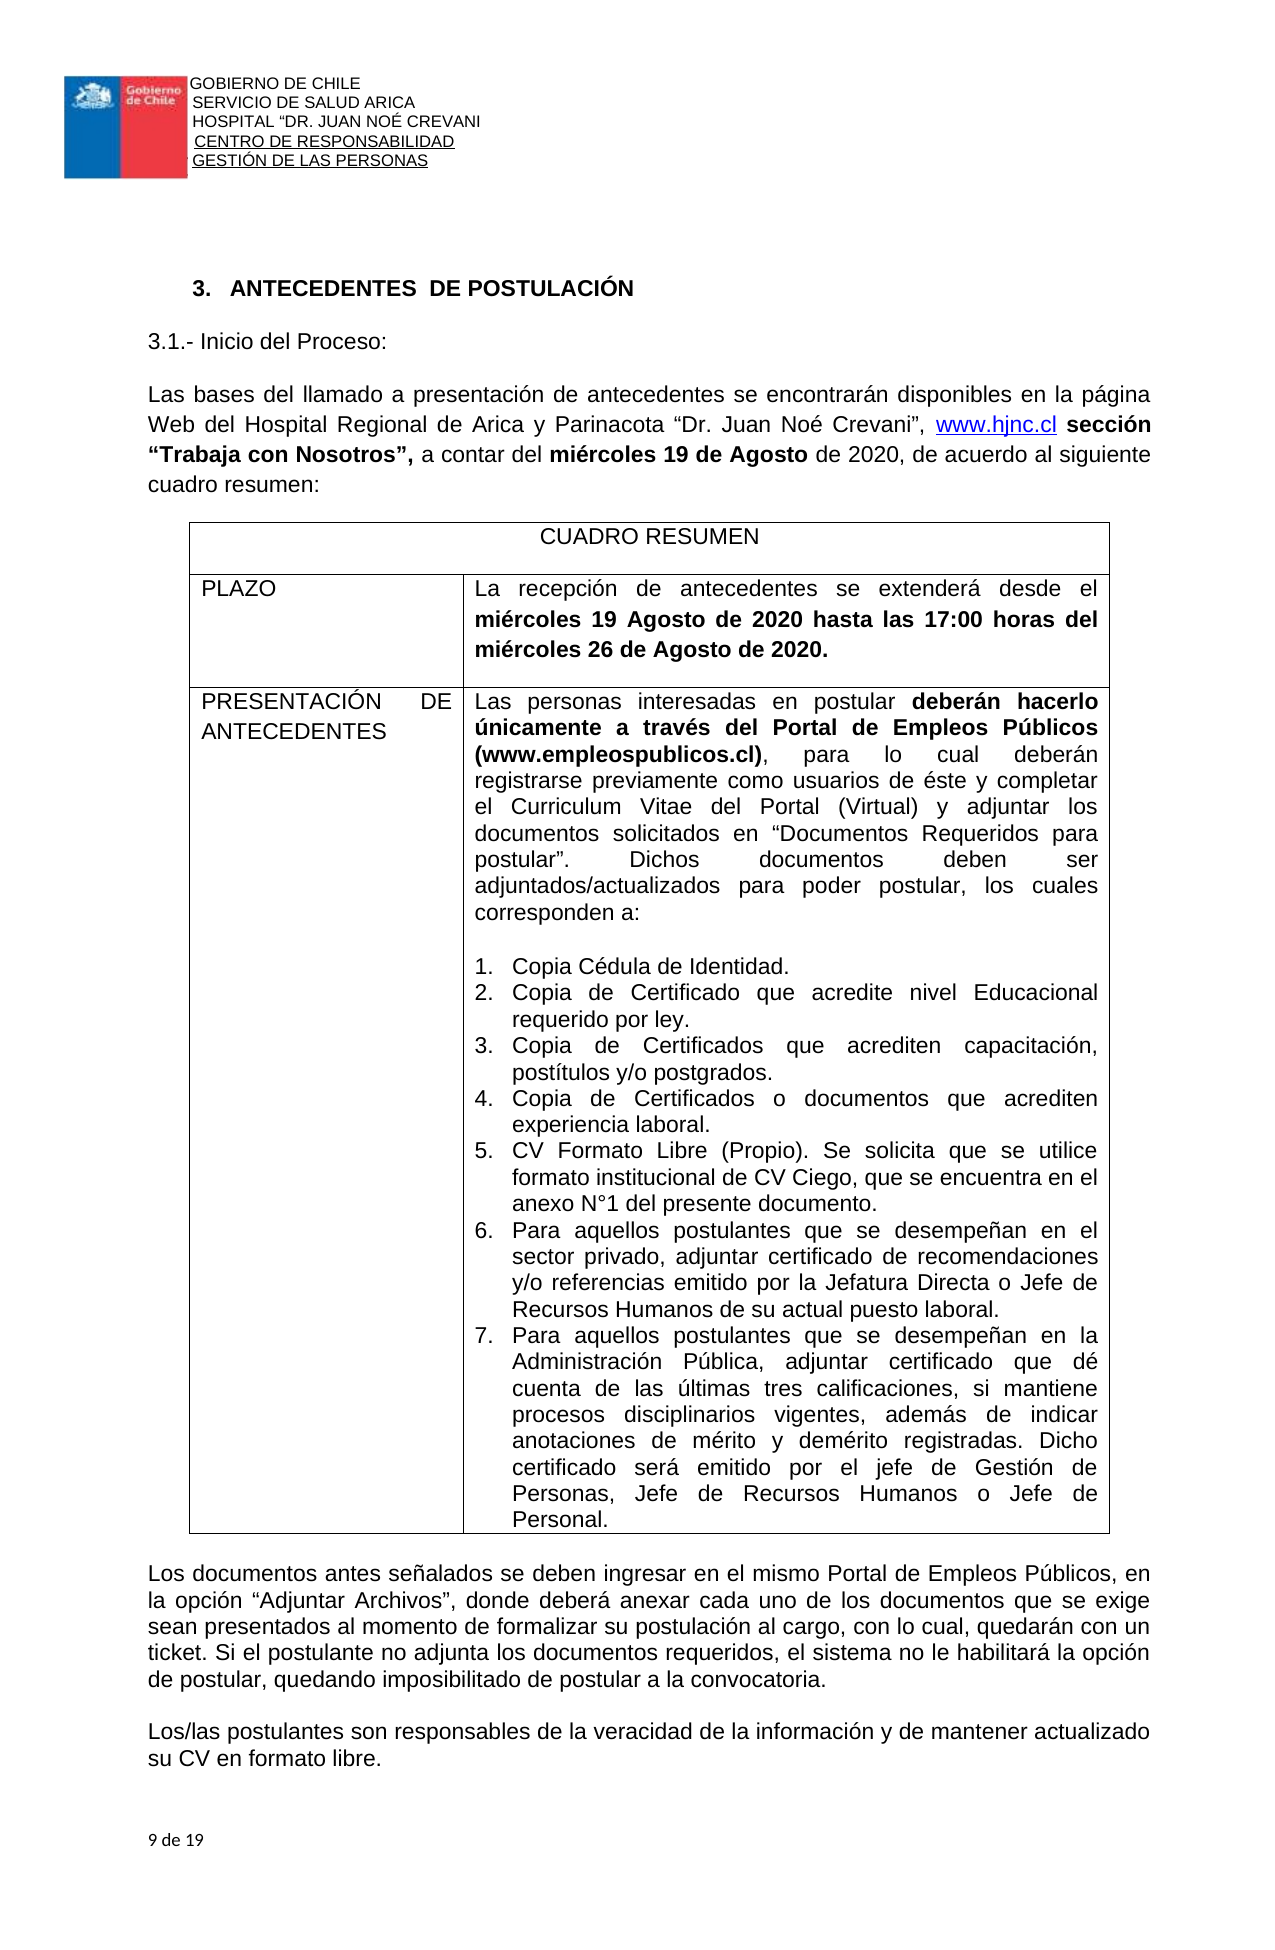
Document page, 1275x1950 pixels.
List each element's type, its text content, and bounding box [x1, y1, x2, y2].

text 3.1.- Inicio del Proceso: [148, 328, 1152, 354]
table_cell PRESENTACIÓN DE ANTECEDENTES [190, 688, 463, 1533]
table_cell La recepción de antecedentes se extenderá desde el miércoles 19 Agosto de 2020 hasta las 17:00 horas del miércoles 26 de Agosto de 2020. [464, 575, 1109, 687]
table_cell Las personas interesadas en postular deberán hacerlo únicamente a través del Portal de Empleos Públicos (www.empleospublicos.cl), para lo cual deberán registrarse previamente como usuarios de éste y completar el Curriculum Vitae del Portal (Virtual) y adjuntar los documentos solicitados en “Documentos Requeridos para postular”. Dichos documentos deben ser adjuntados/actualizados para poder postular, los cuales corresponden a: Copia Cédula de Identidad. Copia de Certificado que acredite nivel Educacional requerido por ley. Copia de Certificados que acrediten capacitación, postítulos y/o postgrados. Copia de Certificados o documentos que acrediten experiencia laboral. CV Formato Libre (Propio). Se solicita que se utilice formato institucional de CV Ciego, que se encuentra en el anexo N°1 del presente documento. Para aquellos postulantes que se desempeñan en el sector privado, adjuntar certificado de recomendaciones y/o referencias emitido por la Jefatura Directa o Jefe de Recursos Humanos de su actual puesto laboral. Para aquellos postulantes que se desempeñan en la Administración Pública, adjuntar certificado que dé cuenta de las últimas tres calificaciones, si mantiene procesos disciplinarios vigentes, además de indicar anotaciones de mérito y demérito registradas. Dicho certificado será emitido por el jefe de Gestión de Personas, Jefe de Recursos Humanos o Jefe de Personal. [464, 688, 1109, 1533]
text Los documentos antes señalados se deben ingresar en el mismo Portal de Empleos Públicos, en la opción “Adjuntar Archivos”, donde deberá anexar cada uno de los documentos que se exige sean presentados al momento de formalizar su postulación al cargo, con lo cual, quedarán con un ticket. Si el postulante no adjunta los documentos requeridos, el sistema no le habilitará la opción de postular, quedando imposibilitado de postular a la convocatoria. [148, 1560, 1152, 1692]
table_cell PLAZO [190, 575, 463, 687]
text Las bases del llamado a presentación de antecedentes se encontrarán disponibles en la página Web del Hospital Regional de Arica y Parinacota “Dr. Juan Noé Crevani”, www.hjnc.cl sección “Trabaja con Nosotros”, a contar del miércoles 19 de Agosto de 2020, de acuerdo al siguiente cuadro resumen: [148, 381, 1152, 497]
text Los/las postulantes son responsables de la veracidad de la información y de mantener actualizado su CV en formato libre. [148, 1718, 1152, 1771]
table_header CUADRO RESUMEN [190, 523, 1109, 574]
picture [63, 75, 188, 180]
list ANTECEDENTES DE POSTULACIÓN [192, 275, 1152, 301]
